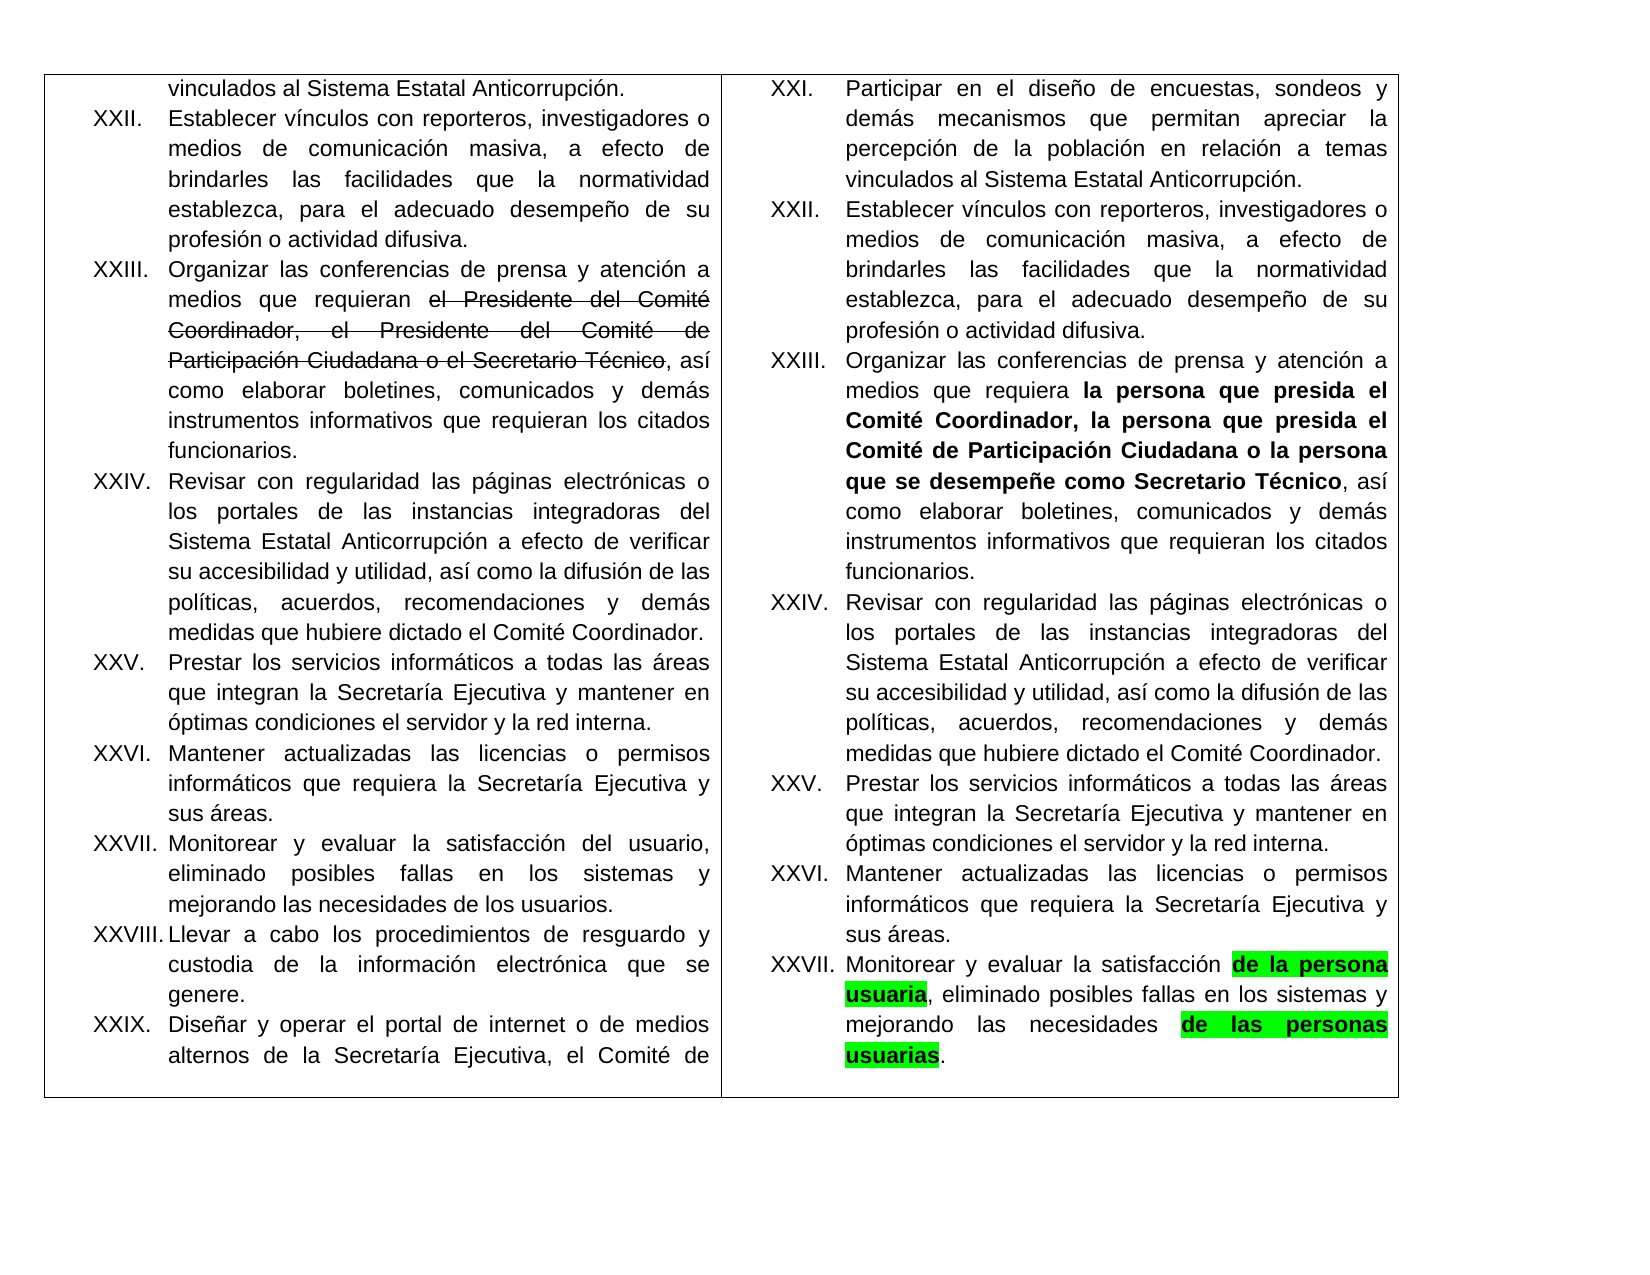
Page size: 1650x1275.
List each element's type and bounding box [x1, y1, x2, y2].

table_cell [45, 75, 721, 1097]
table_cell [722, 75, 1398, 1097]
